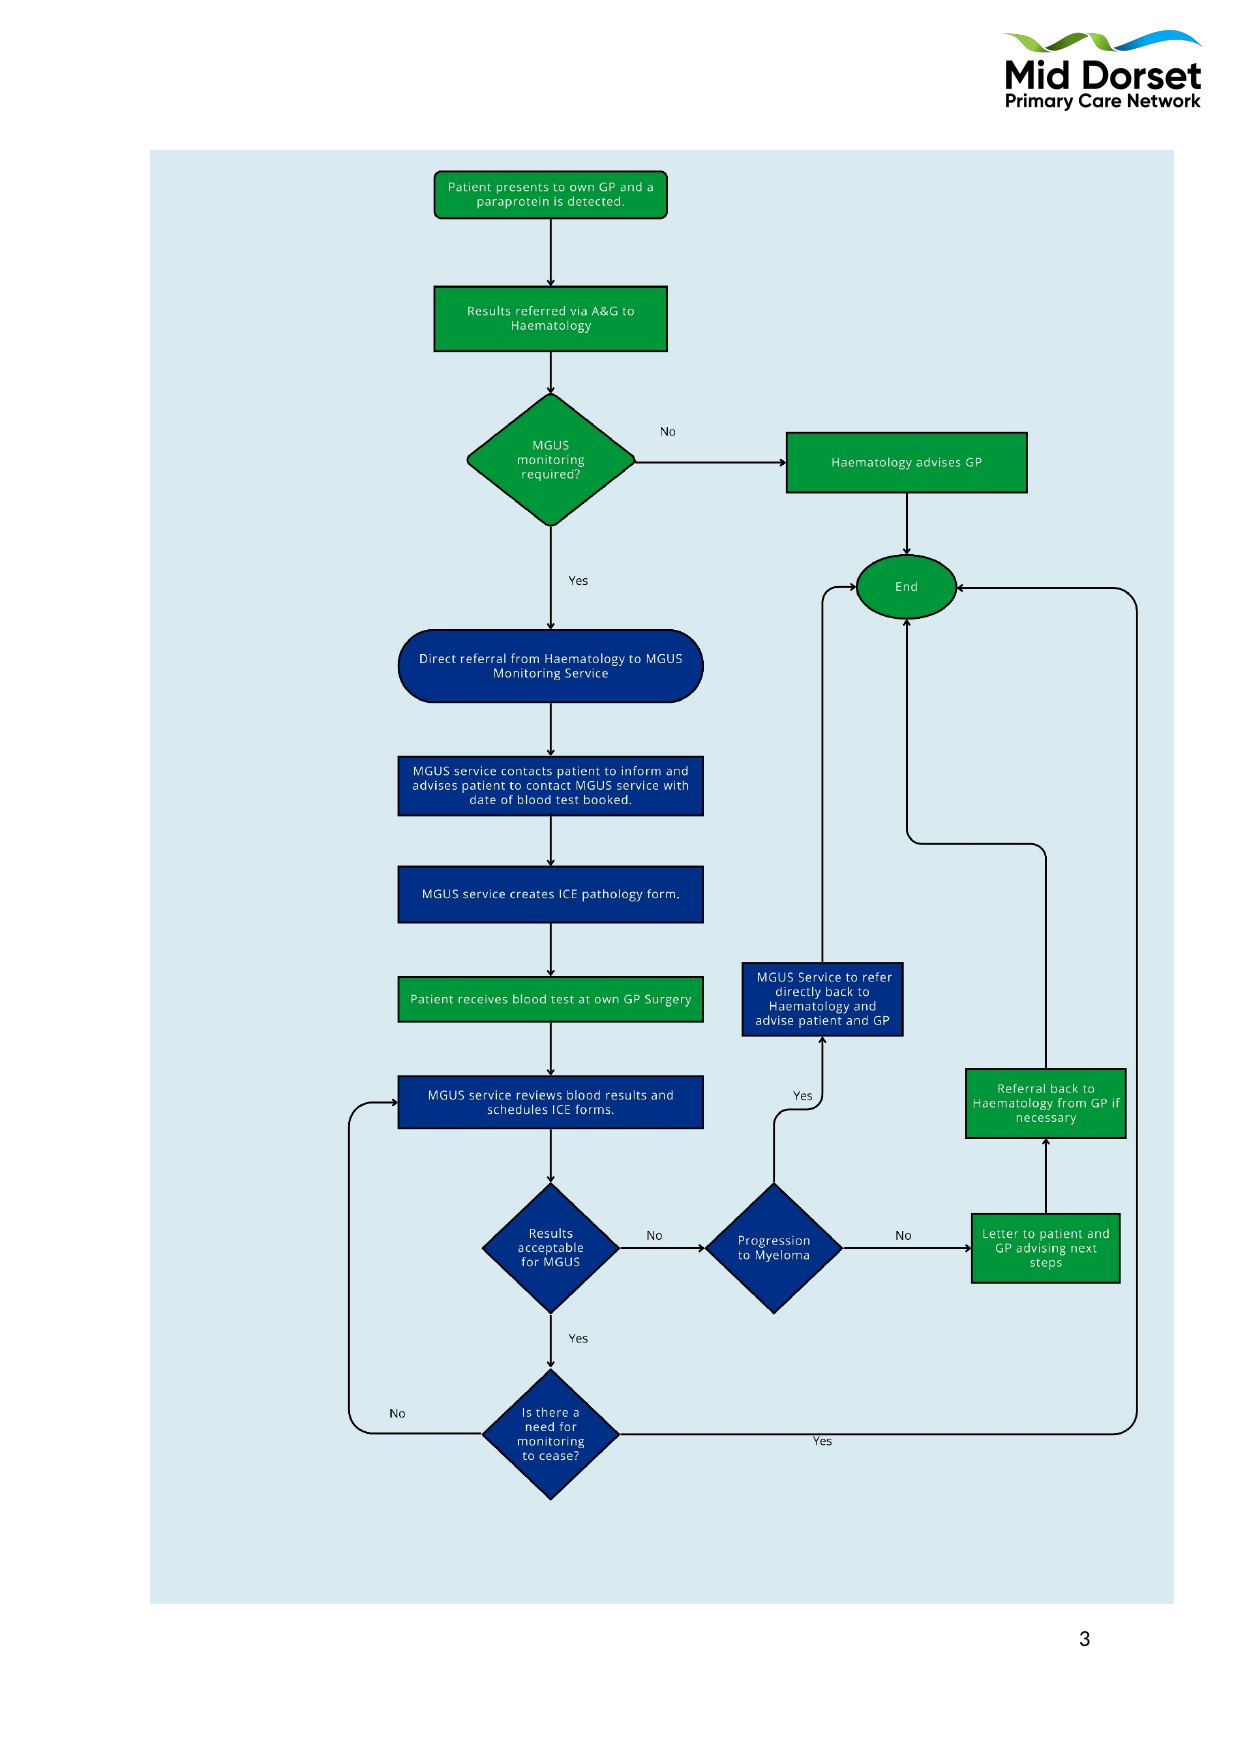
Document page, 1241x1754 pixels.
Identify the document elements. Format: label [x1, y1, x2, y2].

picture [998, 25, 1208, 117]
picture [150, 150, 1174, 1604]
